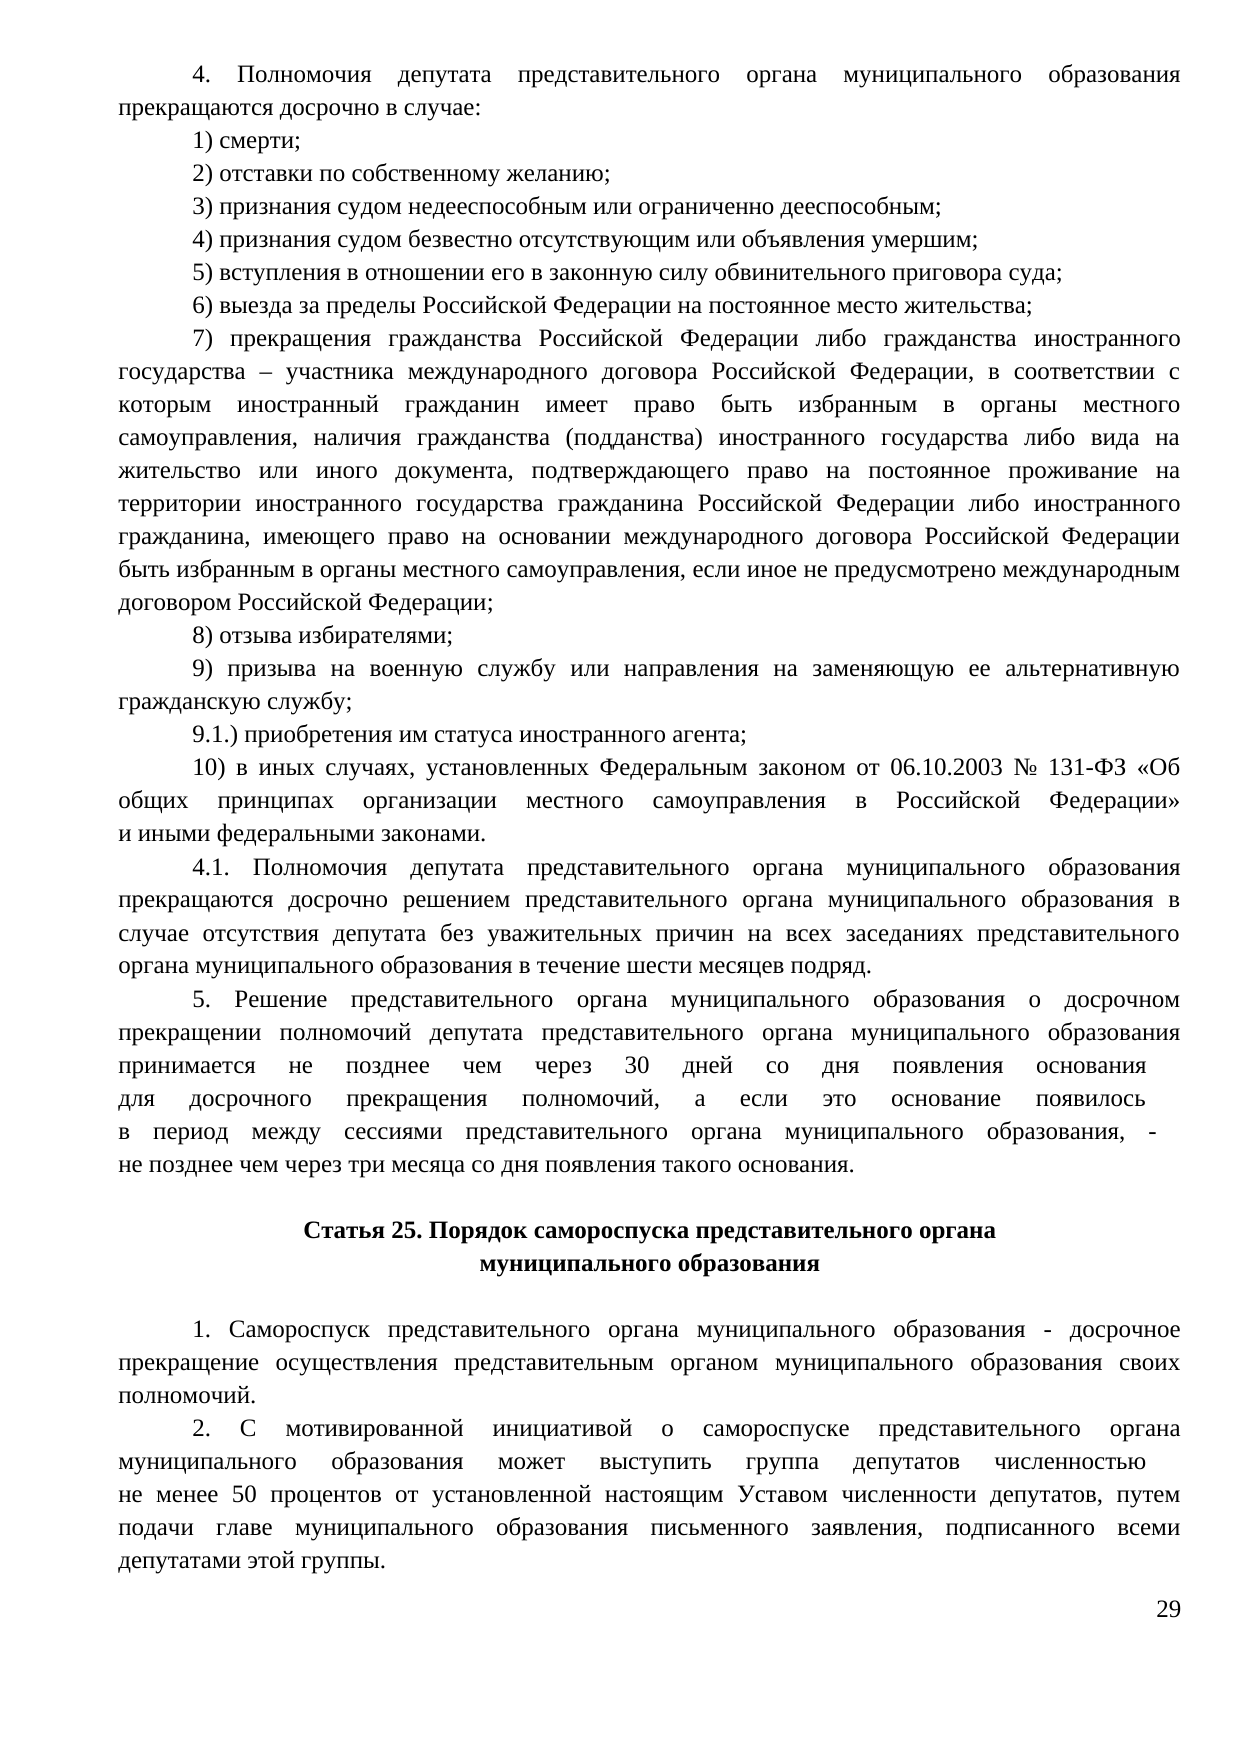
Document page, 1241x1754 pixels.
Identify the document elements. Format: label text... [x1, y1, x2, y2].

text 9.1.) приобретения им статуса иностранного агента; [118, 719, 1181, 748]
text 4) признания судом безвестно отсутствующим или объявления умершим; [118, 224, 1181, 253]
text 7) прекращения гражданства Российской Федерации либо гражданства иностранного государства – участника международного договора Российской Федерации, в соответствии с которым иностранный гражданин имеет право быть избранным в органы местного самоуправления, наличия гражданства (подданства) иностранного государства либо вида на жительство или иного документа, подтверждающего право на постоянное проживание на территории иностранного государства гражданина Российской Федерации либо иностранного гражданина, имеющего право на основании международного договора Российской Федерации быть избранным в органы местного самоуправления, если иное не предусмотрено международным договором Российской Федерации; [118, 323, 1181, 616]
text 3) признания судом недееспособным или ограниченно дееспособным; [118, 191, 1181, 220]
text 4.1. Полномочия депутата представительного органа муниципального образования прекращаются досрочно решением представительного органа муниципального образования в случае отсутствия депутата без уважительных причин на всех заседаниях представительного органа муниципального образования в течение шести месяцев подряд. [118, 852, 1181, 979]
text муниципального образования [118, 1248, 1181, 1277]
text 1. Самороспуск представительного органа муниципального образования - досрочное прекращение осуществления представительным органом муниципального образования своих полномочий. [118, 1314, 1181, 1409]
text 6) выезда за пределы Российской Федерации на постоянное место жительства; [118, 290, 1181, 319]
text Статья 25. Порядок самороспуска представительного органа [118, 1215, 1181, 1243]
text 2. С мотивированной инициативой о самороспуске представительного органа муниципального образования может выступить группа депутатов численностью не менее 50 процентов от установленной настоящим Уставом численности депутатов, путем подачи главе муниципального образования письменного заявления, подписанного всеми депутатами этой группы. [118, 1413, 1181, 1574]
text 10) в иных случаях, установленных Федеральным законом от 06.10.2003 № 131-ФЗ «Об общих принципах организации местного самоуправления в Российской Федерации» и иными федеральными законами. [118, 752, 1181, 847]
text 5. Решение представительного органа муниципального образования о досрочном прекращении полномочий депутата представительного органа муниципального образования принимается не позднее чем через 30 дней со дня появления основания для досрочного прекращения полномочий, а если это основание появилось в период между сессиями представительного органа муниципального образования, - не позднее чем через три месяца со дня появления такого основания. [118, 984, 1181, 1177]
text 1) смерти; [118, 125, 1181, 154]
text 9) призыва на военную службу или направления на заменяющую ее альтернативную гражданскую службу; [118, 653, 1181, 715]
text 4. Полномочия депутата представительного органа муниципального образования прекращаются досрочно в случае: [118, 59, 1181, 121]
text 5) вступления в отношении его в законную силу обвинительного приговора суда; [118, 257, 1181, 286]
text 8) отзыва избирателями; [118, 620, 1181, 649]
text 2) отставки по собственному желанию; [118, 158, 1181, 187]
